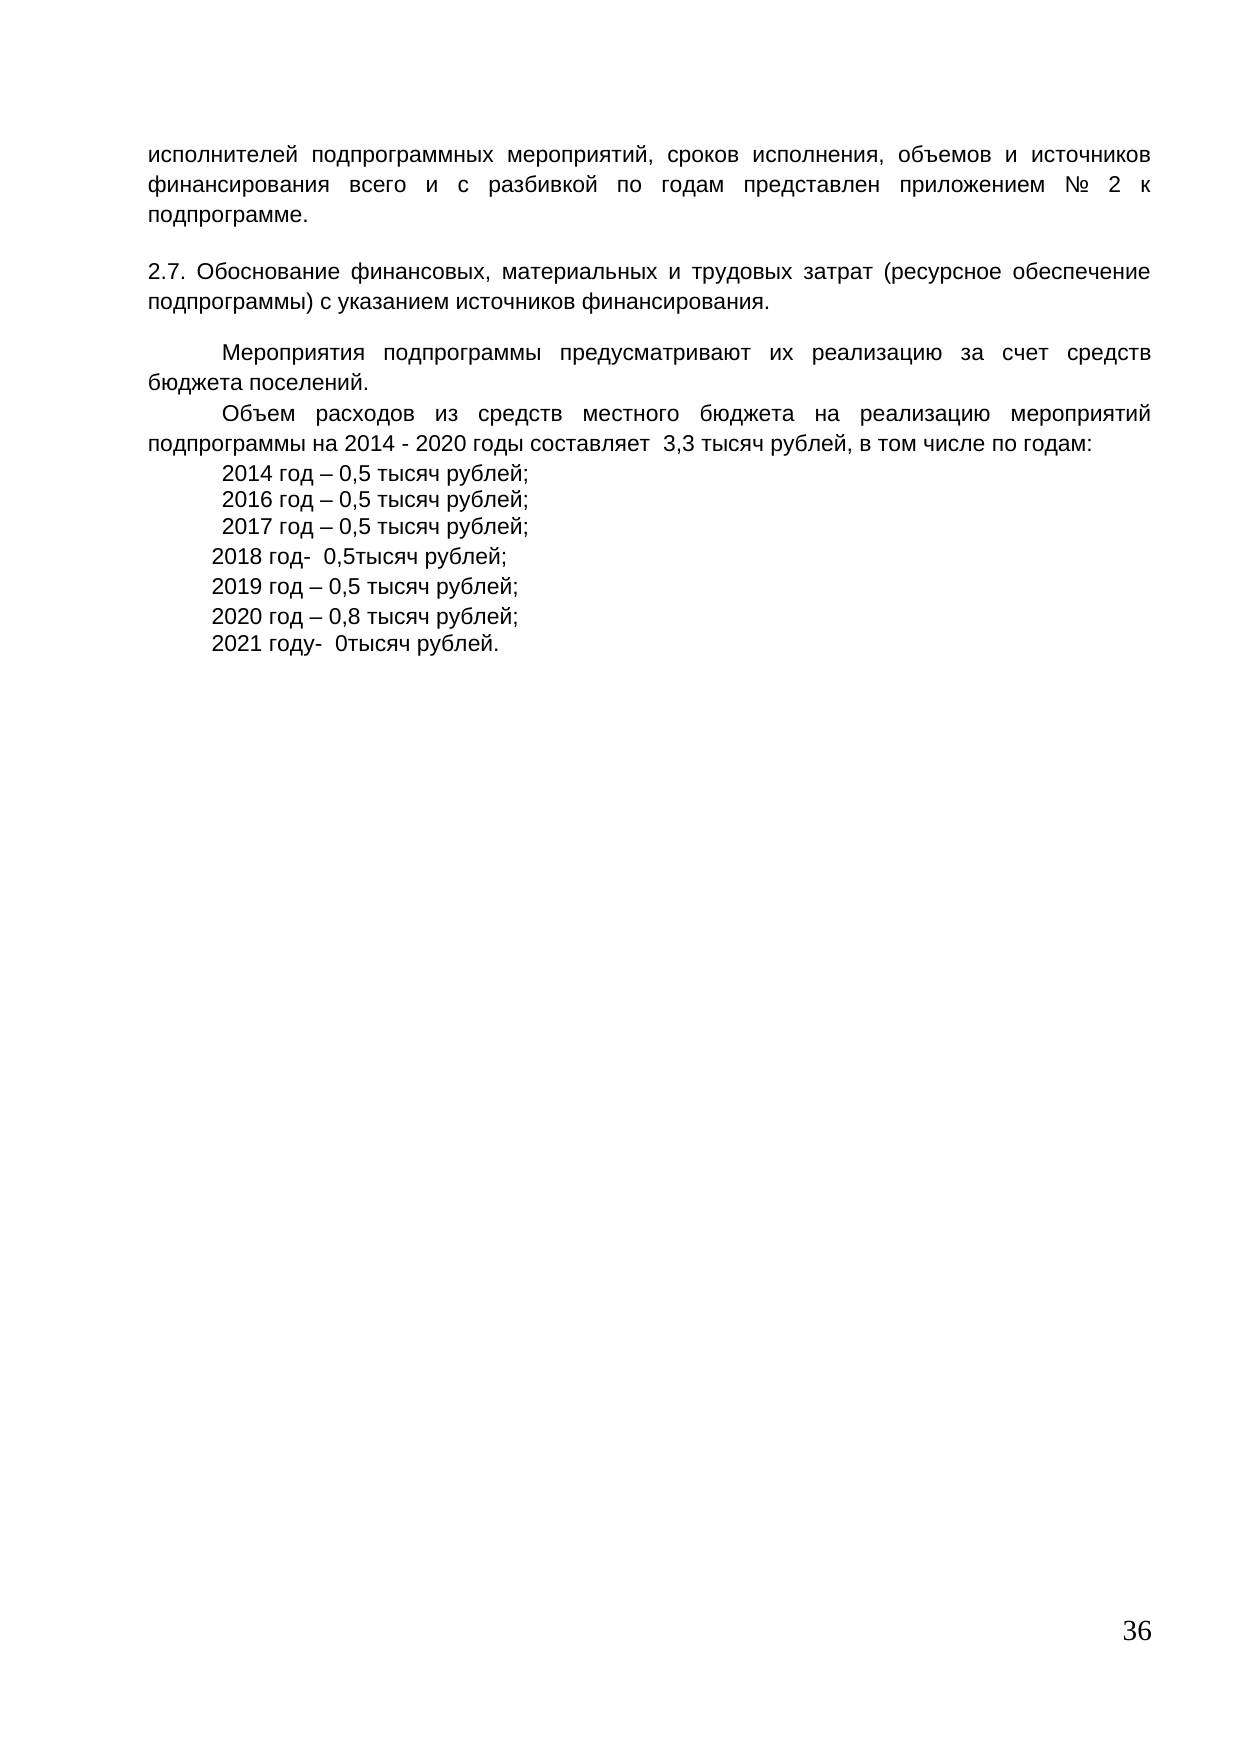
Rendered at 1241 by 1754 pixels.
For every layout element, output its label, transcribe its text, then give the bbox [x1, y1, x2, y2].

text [148, 141, 1152, 228]
text 2014 год – 0,5 тысяч рублей; [148, 460, 1152, 486]
text 2019 год – 0,5 тысяч рублей; [148, 573, 1152, 599]
text 2.7. Обоснование финансовых, материальных и трудовых затрат (ресурсное обеспечение подпрограммы) с указанием источников финансирования. [148, 258, 1152, 314]
text 2018 год- 0,5тысяч рублей; [148, 543, 1152, 569]
text Объем расходов из средств местного бюджета на реализацию мероприятий подпрограммы на 2014 - 2020 годы составляет 3,3 тысяч рублей, в том числе по годам: [148, 399, 1152, 456]
text Мероприятия подпрограммы предусматривают их реализацию за счет средств бюджета поселений. [148, 339, 1152, 396]
text 2017 год – 0,5 тысяч рублей; [148, 513, 1152, 539]
text 2021 году- 0тысяч рублей. [148, 630, 1152, 656]
text 2016 год – 0,5 тысяч рублей; [148, 486, 1152, 513]
text 2020 год – 0,8 тысяч рублей; [148, 603, 1152, 630]
